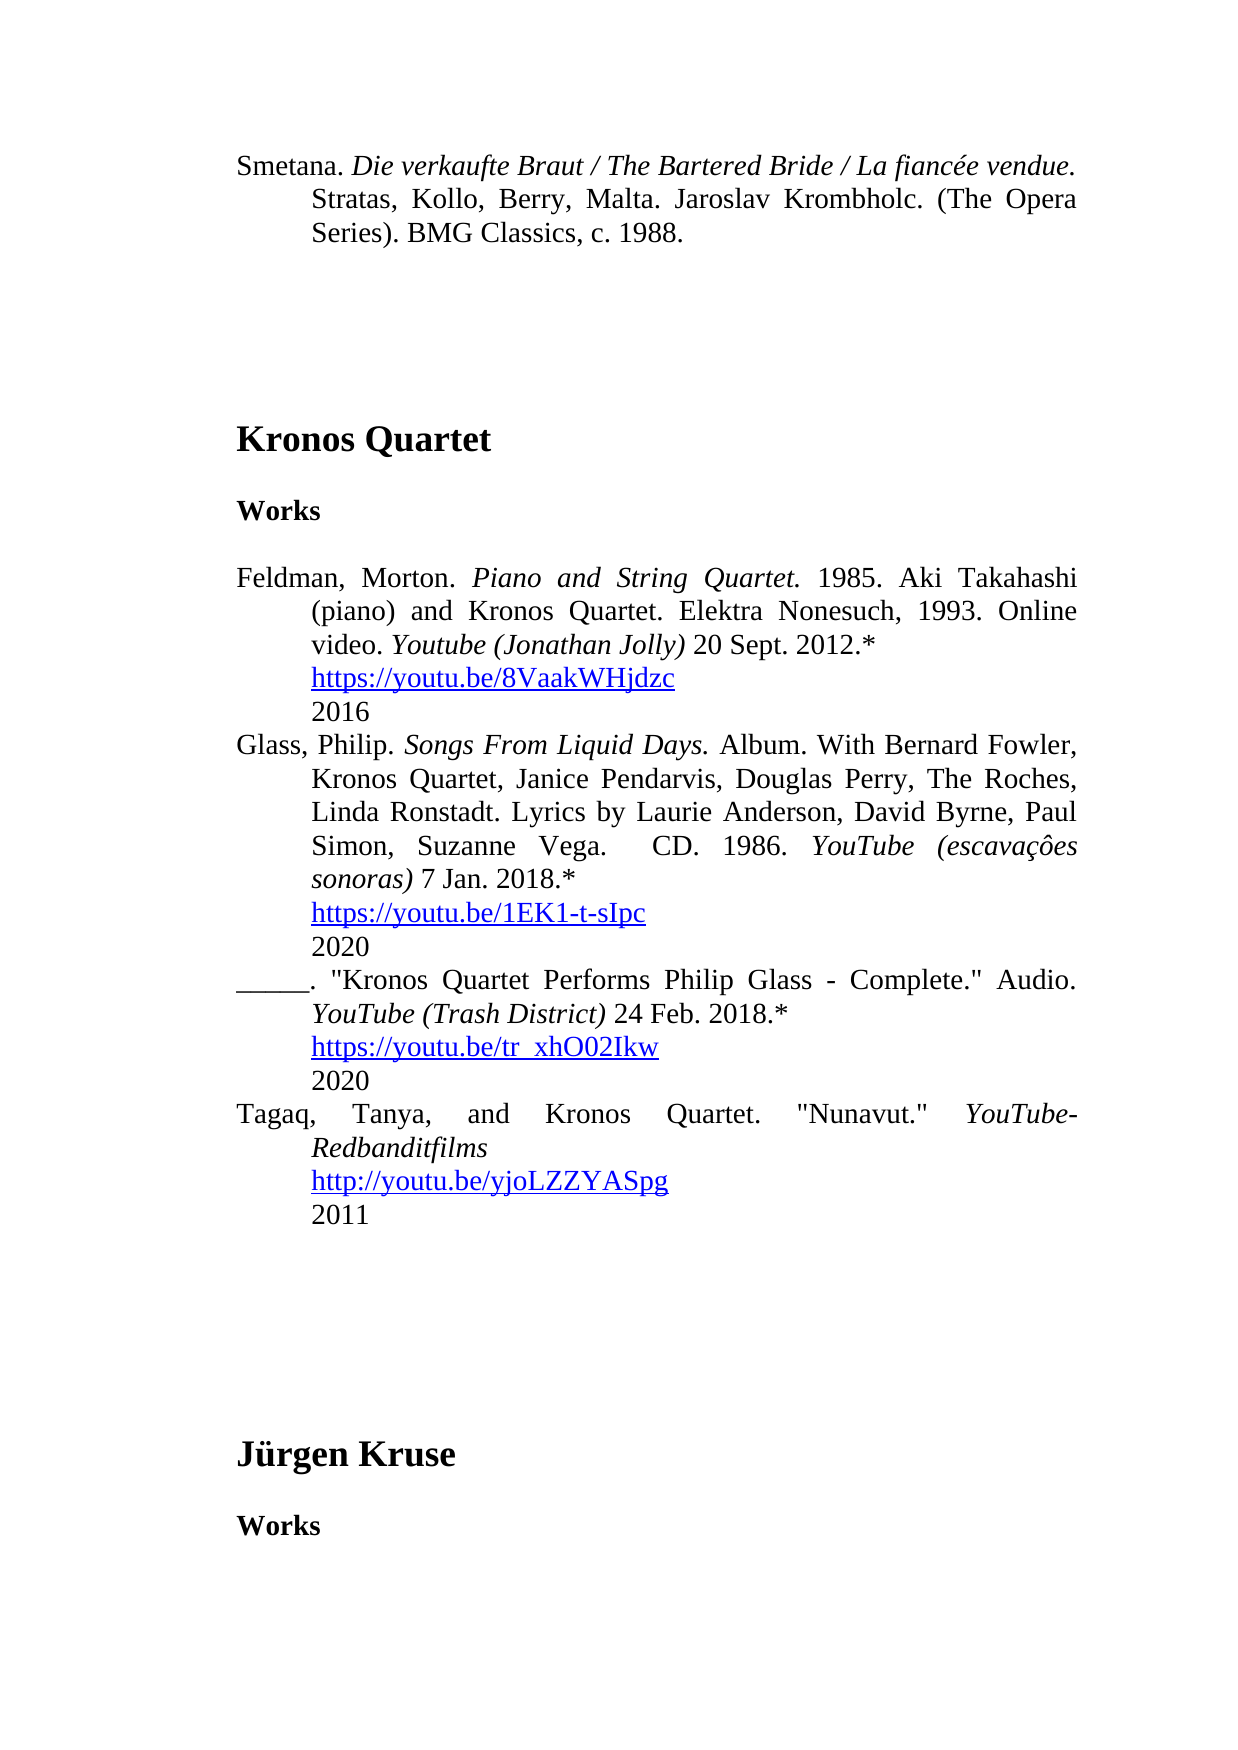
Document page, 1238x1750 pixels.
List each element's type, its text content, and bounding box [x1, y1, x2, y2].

text https://youtu.be/8VaakWHjdzc [236, 660, 1078, 694]
text Glass, Philip. Songs From Liquid Days. Album. With Bernard Fowler, Kronos Quartet, Janice Pendarvis, Douglas Perry, The Roches, Linda Ronstadt. Lyrics by Laurie Anderson, David Byrne, Paul Simon, Suzanne Vega. CD. 1986. YouTube (escavaçôes sonoras) 7 Jan. 2018.* [236, 727, 1078, 895]
text Works [236, 1508, 1078, 1542]
text Smetana. Die verkaufte Braut / The Bartered Bride / La fiancée vendue. Stratas, Kollo, Berry, Malta. Jaroslav Krombholc. (The Opera Series). BMG Classics, c. 1988. [236, 148, 1078, 248]
text Works [236, 493, 1078, 526]
text Jürgen Kruse [236, 1432, 1078, 1475]
text Tagaq, Tanya, and Kronos Quartet. "Nunavut." YouTube-Redbanditfilms [236, 1096, 1078, 1163]
text 2020 [236, 1063, 1078, 1096]
text 2016 [236, 694, 1078, 727]
text https://youtu.be/tr_xhO02Ikw [236, 1029, 1078, 1063]
text Kronos Quartet [236, 416, 1078, 459]
text _____. "Kronos Quartet Performs Philip Glass - Complete." Audio. YouTube (Trash District) 24 Feb. 2018.* [236, 962, 1078, 1029]
text 2011 [236, 1197, 1078, 1231]
text 2020 [236, 929, 1078, 962]
text Feldman, Morton. Piano and String Quartet. 1985. Aki Takahashi (piano) and Kronos Quartet. Elektra Nonesuch, 1993. Online video. Youtube (Jonathan Jolly) 20 Sept. 2012.* [236, 560, 1078, 660]
text https://youtu.be/1EK1-t-sIpc [236, 895, 1078, 929]
text http://youtu.be/yjoLZZYASpg [236, 1163, 1078, 1197]
